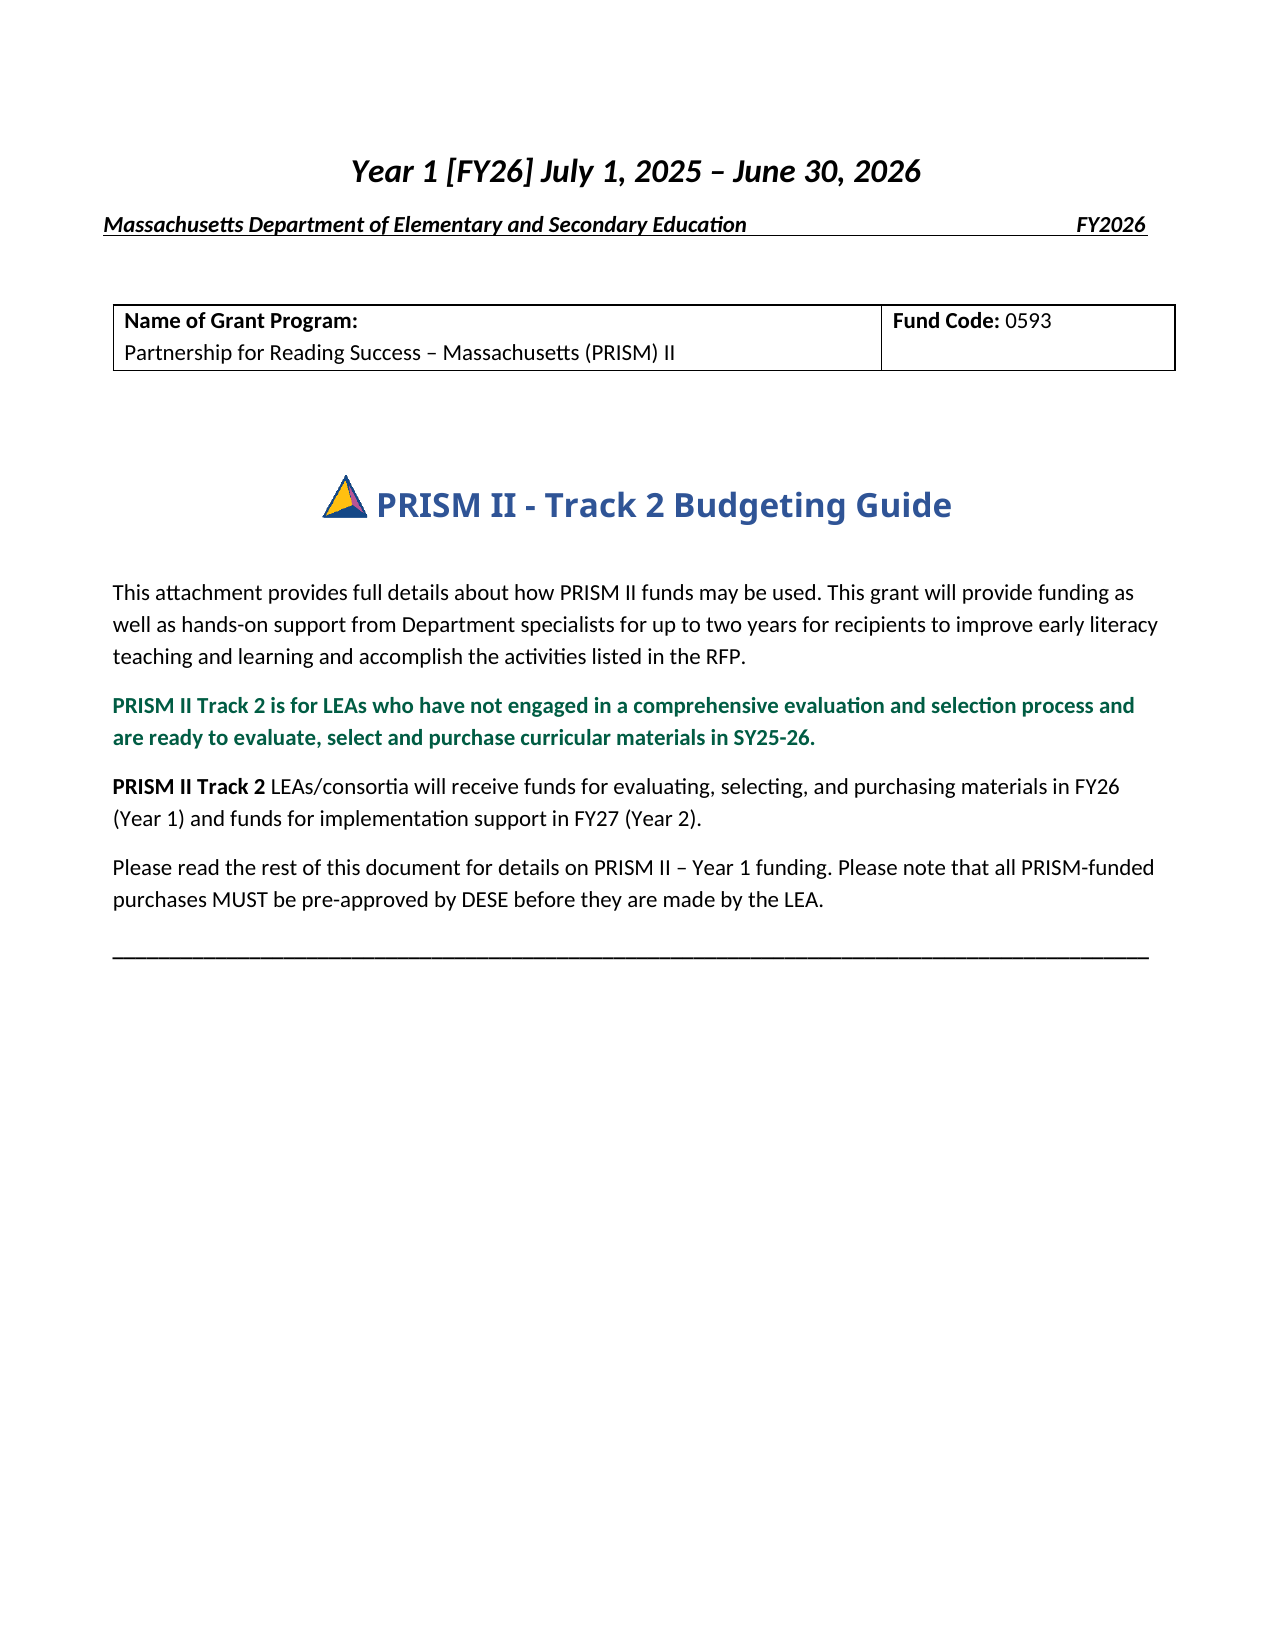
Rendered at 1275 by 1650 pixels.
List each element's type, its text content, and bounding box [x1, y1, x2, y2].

picture [322, 475, 368, 518]
text ___________________________________________________________________________________________ [112, 934, 1162, 962]
text This attachment provides full details about how PRISM II funds may be used. This grant will provide funding as well as hands-on support from Department specialists for up to two years for recipients to improve early literacy teaching and learning and accomplish the activities listed in the RFP. [112, 578, 1162, 670]
table_header Name of Grant Program: Partnership for Reading Success – Massachusetts (PRISM) II [114, 306, 881, 370]
subtitle Massachusetts Department of Elementary and Secondary Education FY2026 [103, 211, 1172, 239]
subtitle PRISM II - Track 2 Budgeting Guide [112, 475, 1162, 527]
table_header Fund Code: 0593 [882, 306, 1174, 370]
text PRISM II Track 2 is for LEAs who have not engaged in a comprehensive evaluation and selection process and are ready to evaluate, select and purchase curricular materials in SY25-26. [112, 691, 1162, 751]
text Please read the rest of this document for details on PRISM II – Year 1 funding. Please note that all PRISM-funded purchases MUST be pre-approved by DESE before they are made by the LEA. [112, 853, 1162, 913]
text Year 1 [FY26] July 1, 2025 – June 30, 2026 [112, 150, 1162, 191]
text PRISM II Track 2 LEAs/consortia will receive funds for evaluating, selecting, and purchasing materials in FY26 (Year 1) and funds for implementation support in FY27 (Year 2). [112, 772, 1162, 832]
